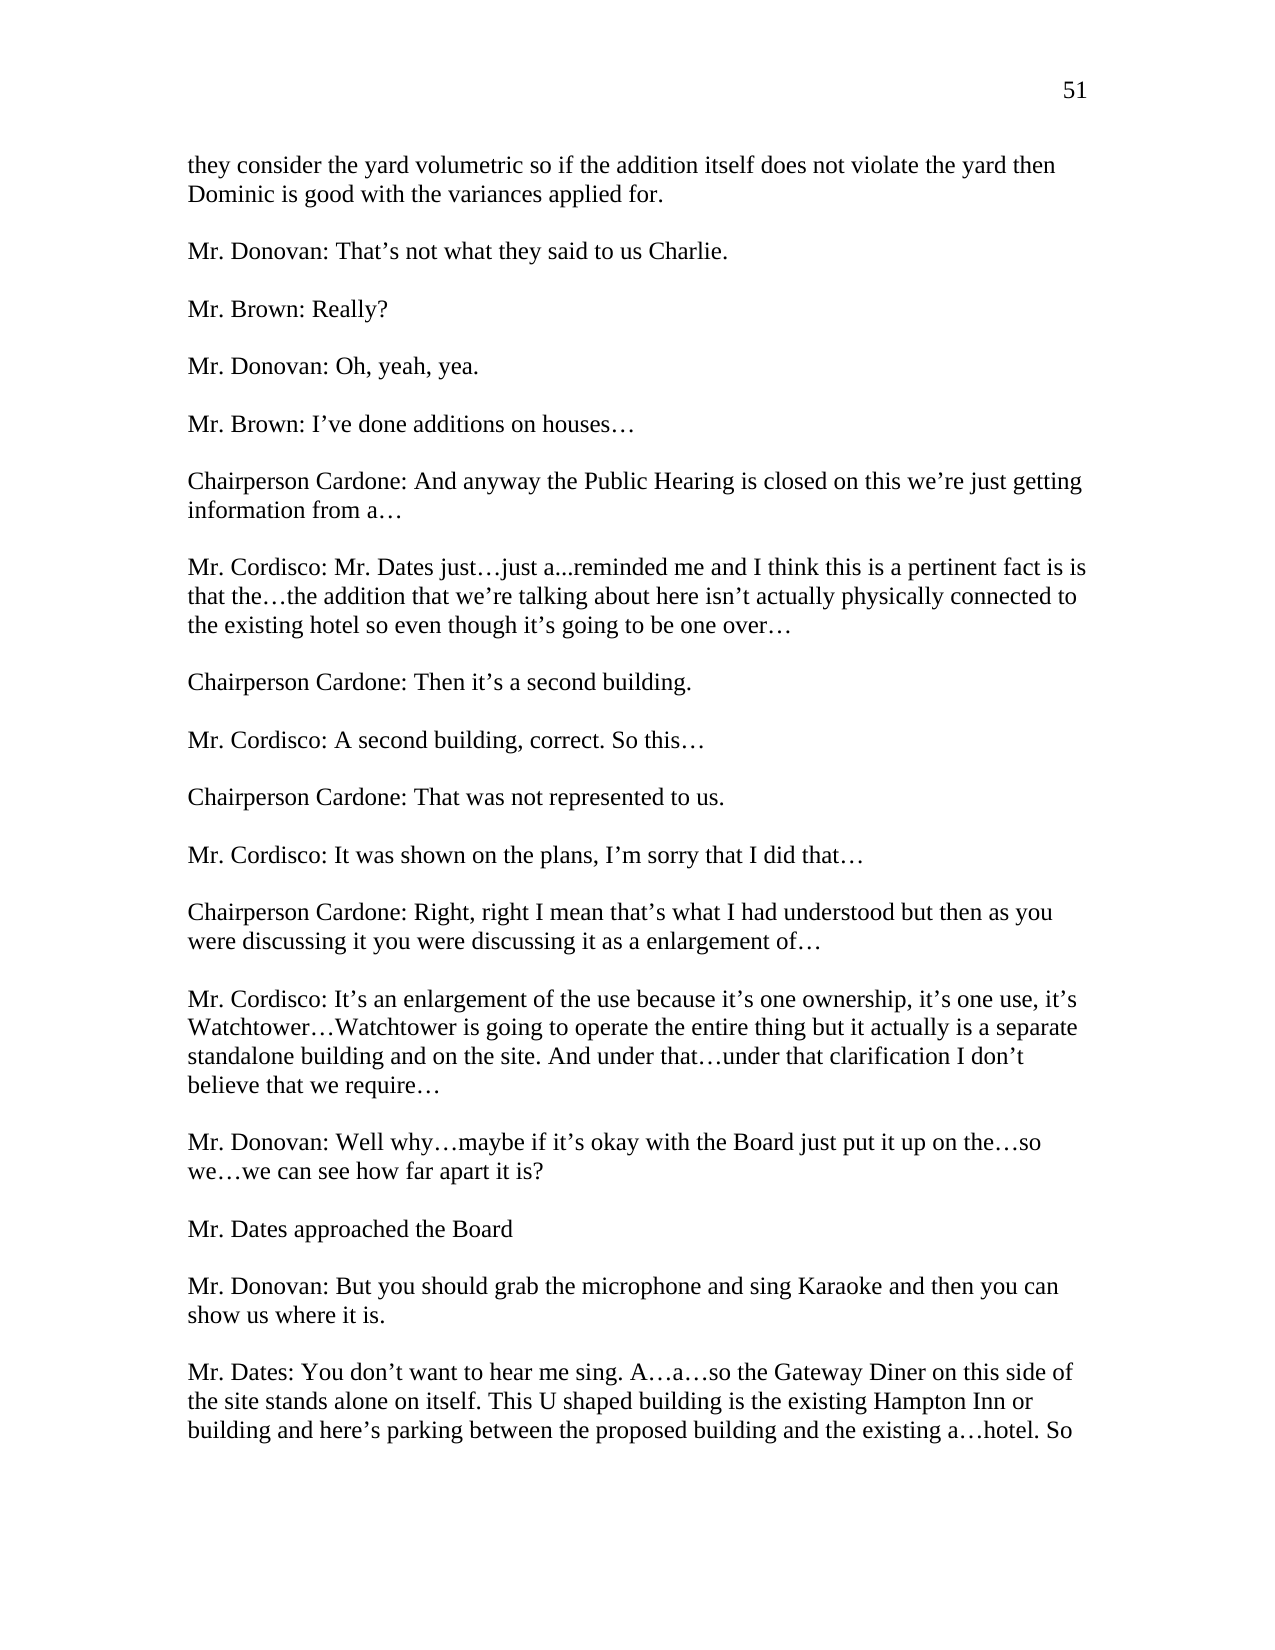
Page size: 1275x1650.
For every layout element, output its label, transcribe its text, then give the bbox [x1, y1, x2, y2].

text Mr. Dates approached the Board [187, 1214, 1087, 1242]
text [187, 150, 1087, 207]
text Mr. Donovan: Oh, yeah, yea. [187, 351, 1087, 380]
text Mr. Brown: Really? [187, 294, 1087, 322]
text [187, 1357, 1087, 1444]
text Mr. Donovan: But you should grab the microphone and sing Karaoke and then you can show us where it is. [187, 1271, 1087, 1329]
text Mr. Cordisco: A second building, correct. So this… [187, 725, 1087, 754]
text Mr. Cordisco: It’s an enlargement of the use because it’s one ownership, it’s one use, it’s Watchtower…Watchtower is going to operate the entire thing but it actually is a separate standalone building and on the site. And under that…under that clarification I don’t believe that we require… [187, 984, 1087, 1099]
text Chairperson Cardone: Right, right I mean that’s what I had understood but then as you were discussing it you were discussing it as a enlargement of… [187, 897, 1087, 955]
text Chairperson Cardone: That was not represented to us. [187, 782, 1087, 811]
text Chairperson Cardone: Then it’s a second building. [187, 667, 1087, 696]
text Mr. Donovan: Well why…maybe if it’s okay with the Board just put it up on the…so we…we can see how far apart it is? [187, 1127, 1087, 1185]
text Mr. Donovan: That’s not what they said to us Charlie. [187, 236, 1087, 265]
text Mr. Brown: I’ve done additions on houses… [187, 409, 1087, 437]
text Chairperson Cardone: And anyway the Public Hearing is closed on this we’re just getting information from a… [187, 466, 1087, 524]
text Mr. Cordisco: It was shown on the plans, I’m sorry that I did that… [187, 840, 1087, 869]
text Mr. Cordisco: Mr. Dates just…just a...reminded me and I think this is a pertinent fact is is that the…the addition that we’re talking about here isn’t actually physically connected to the existing hotel so even though it’s going to be one over… [187, 552, 1087, 639]
